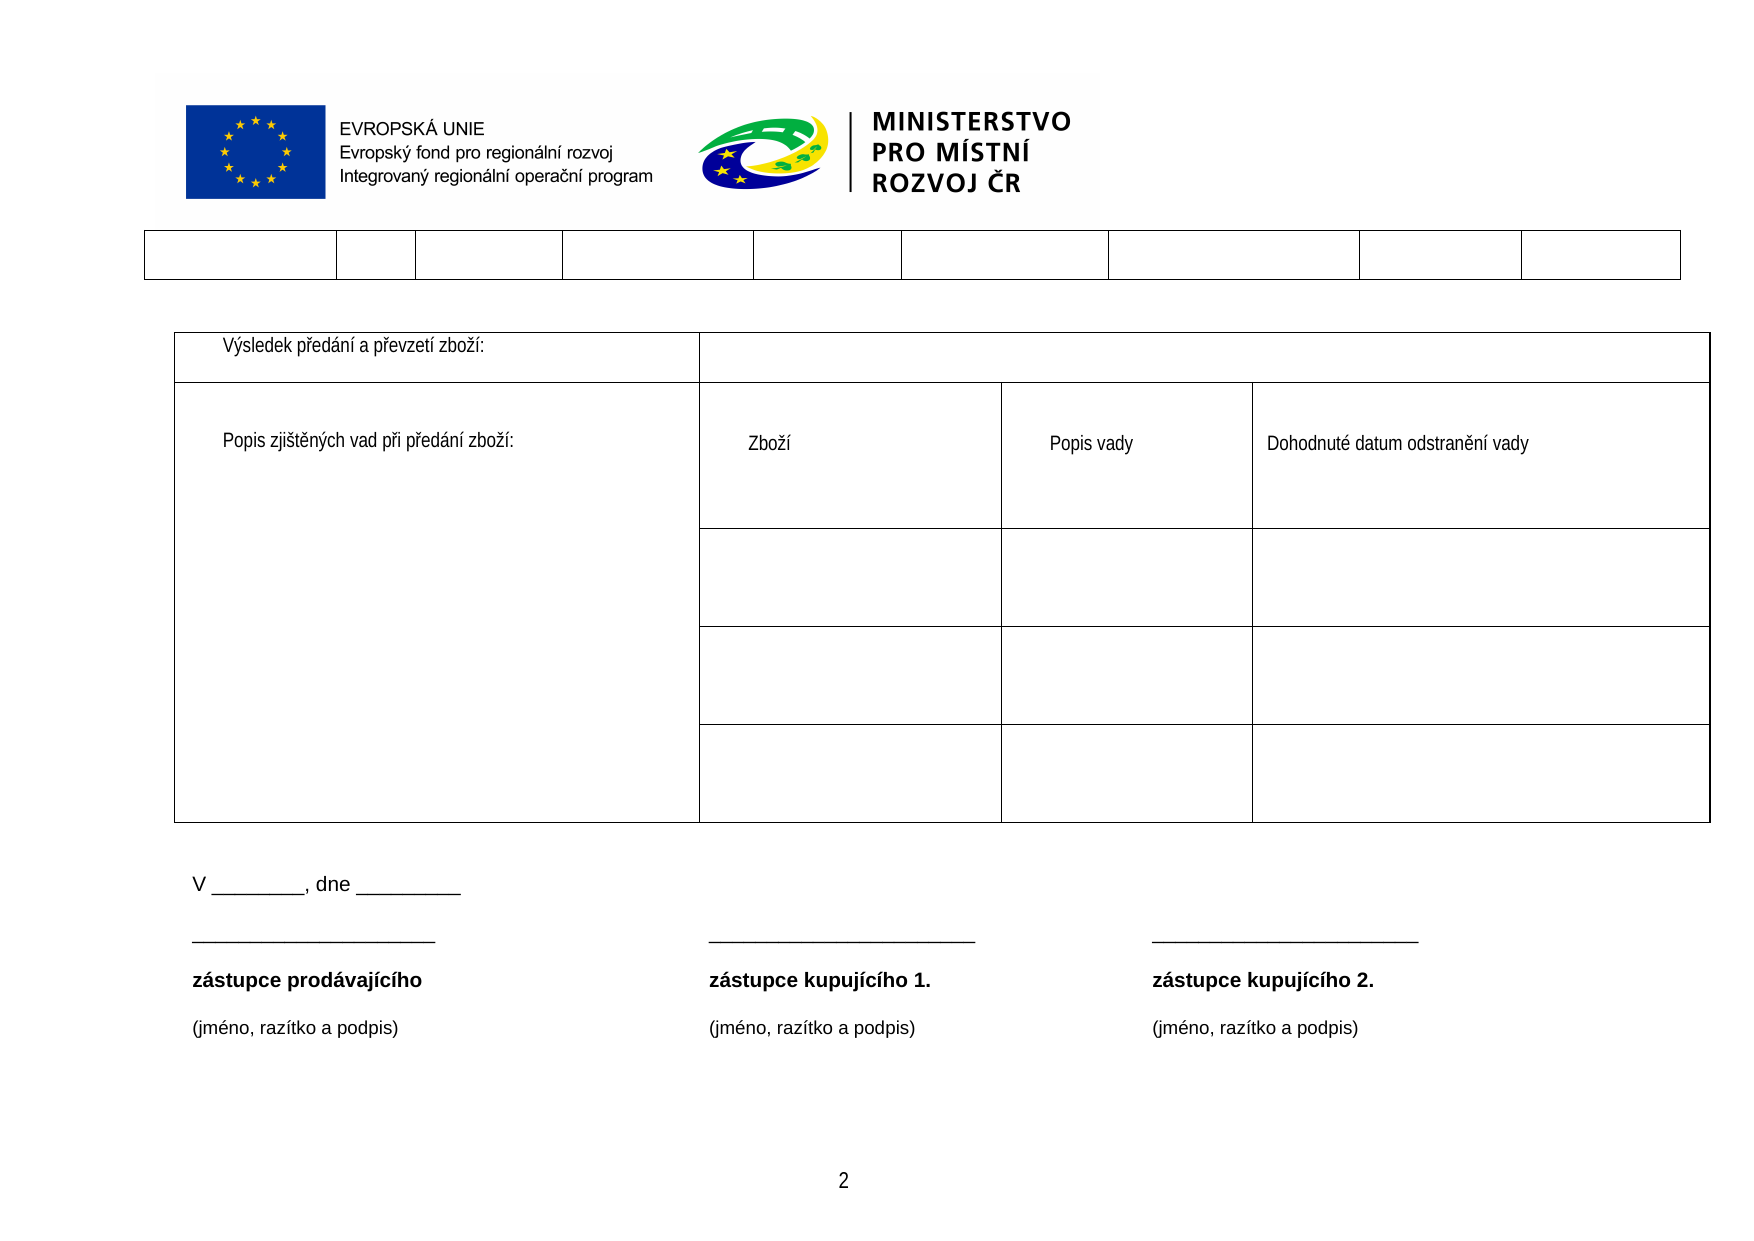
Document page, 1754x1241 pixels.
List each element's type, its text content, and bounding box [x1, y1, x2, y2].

table_cell [1253, 627, 1709, 724]
table_cell [700, 627, 1001, 724]
table_cell [700, 725, 1001, 822]
table_cell [1253, 529, 1709, 626]
text _____________________ _______________________ _______________________ [59, 920, 1606, 944]
table_cell [1002, 627, 1252, 724]
table_cell [754, 231, 901, 279]
table_cell Popis vady [1002, 383, 1252, 528]
table_header [700, 333, 1709, 382]
text zástupce prodávajícího zástupce kupujícího 1. zástupce kupujícího 2. [59, 968, 1606, 992]
table_cell [1253, 725, 1709, 822]
table_cell Zboží [700, 383, 1001, 528]
table_cell [416, 231, 562, 279]
text V ________, dne _________ [148, 871, 1606, 895]
table_cell [145, 231, 336, 279]
table_cell [700, 529, 1001, 626]
table_cell [1522, 231, 1680, 279]
table_cell [337, 231, 415, 279]
table_cell [1002, 529, 1252, 626]
table_cell Popis zjištěných vad při předání zboží: [175, 383, 699, 822]
table_cell [1002, 725, 1252, 822]
table_cell [902, 231, 1108, 279]
table_header Výsledek předání a převzetí zboží: [175, 333, 699, 382]
table_cell [1109, 231, 1359, 279]
table_cell [1360, 231, 1521, 279]
text (jméno, razítko a podpis) (jméno, razítko a podpis) (jméno, razítko a podpis) [59, 1017, 1606, 1038]
picture [155, 73, 1101, 230]
table_cell Dohodnuté datum odstranění vady [1253, 383, 1709, 528]
table_cell [563, 231, 753, 279]
